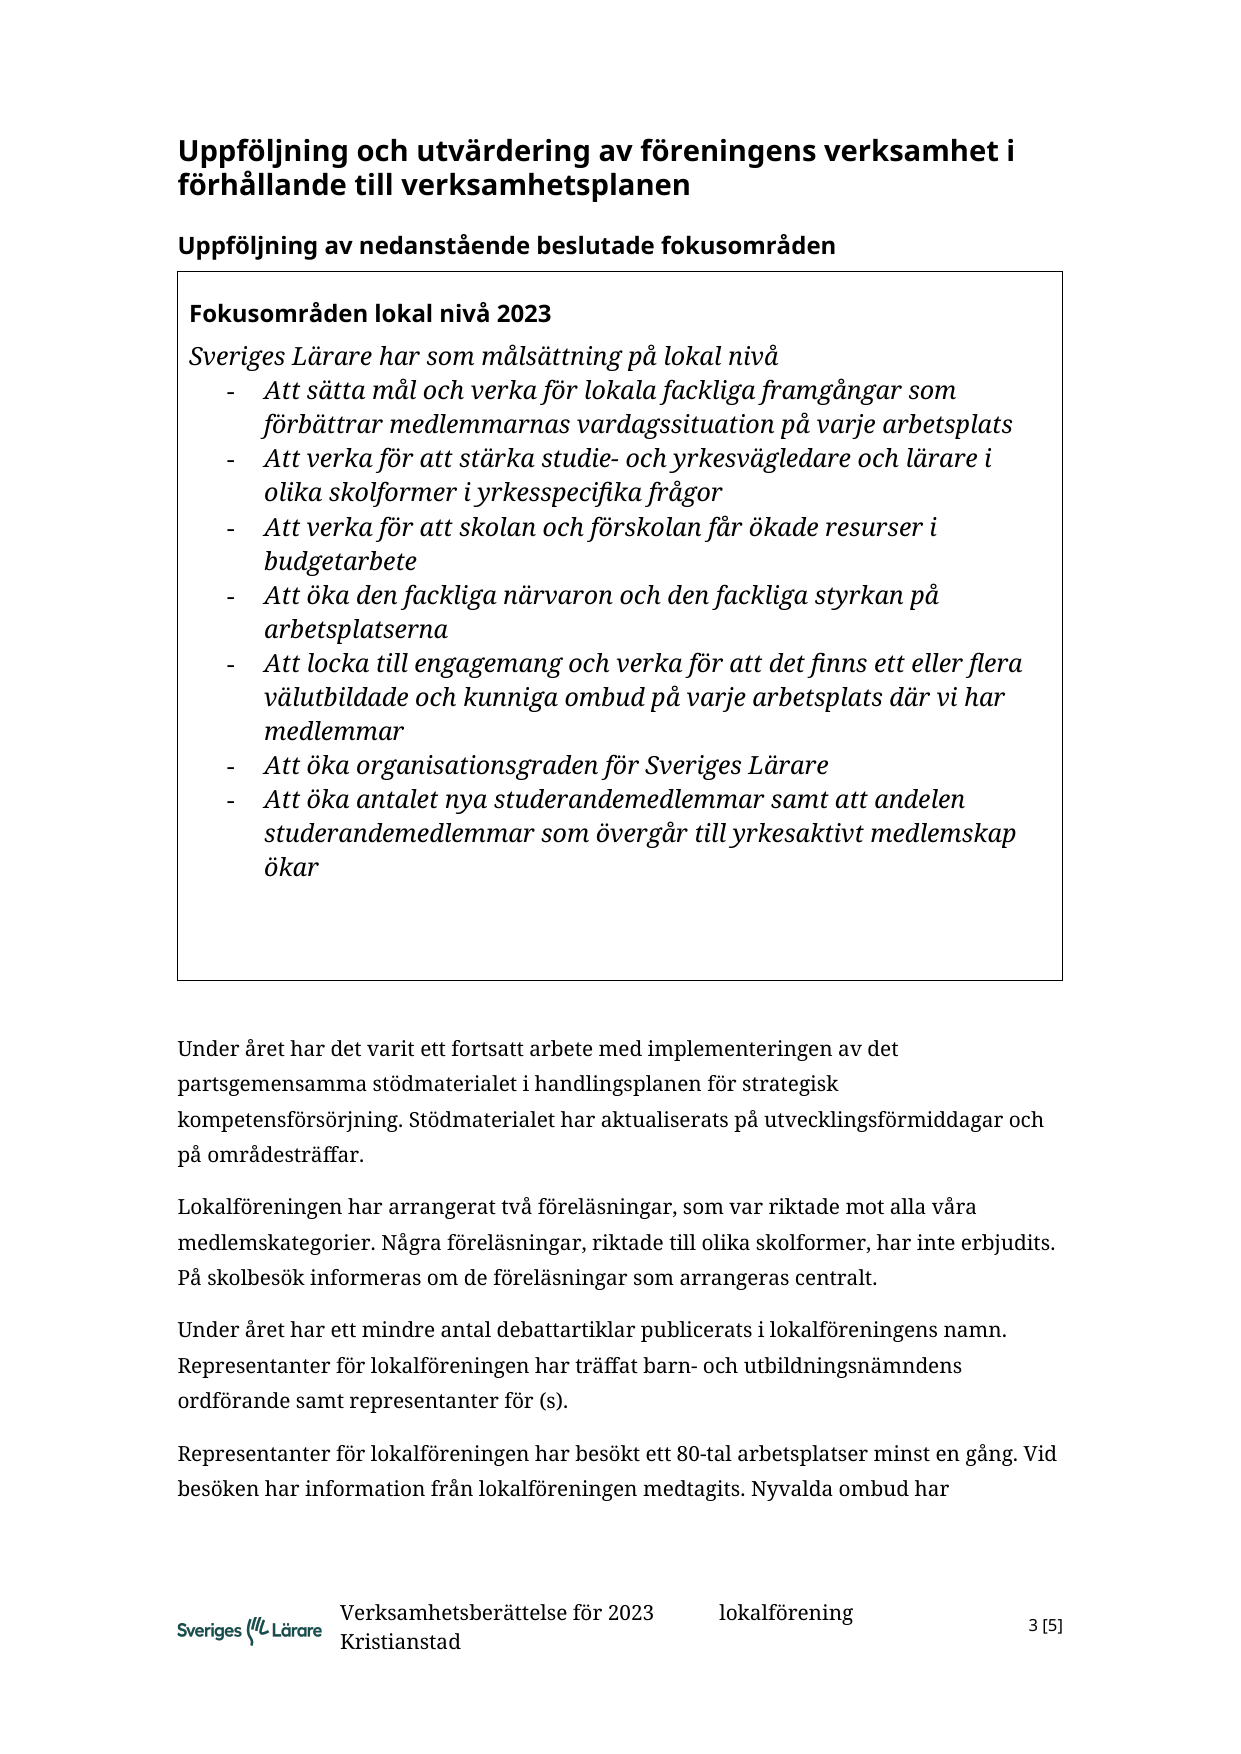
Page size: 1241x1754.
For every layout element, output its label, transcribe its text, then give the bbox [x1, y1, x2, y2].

subtitle Uppföljning och utvärdering av föreningens verksamhet i förhållande till verksamhetsplanen [177, 133, 1063, 204]
text Under året har det varit ett fortsatt arbete med implementeringen av det partsgemensamma stödmaterialet i handlingsplanen för strategisk kompetensförsörjning. Stödmaterialet har aktualiserats på utvecklingsförmiddagar och på områdesträffar. [177, 1034, 1063, 1169]
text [177, 1439, 1063, 1503]
picture [177, 1617, 322, 1646]
subtitle Uppföljning av nedanstående beslutade fokusområden [177, 231, 1063, 261]
text Under året har ett mindre antal debattartiklar publicerats i lokalföreningens namn. Representanter för lokalföreningen har träffat barn- och utbildningsnämndens ordförande samt representanter för (s). [177, 1316, 1063, 1415]
table_header Fokusområden lokal nivå 2023 Sveriges Lärare har som målsättning på lokal nivå Att sätta mål och verka för lokala fackliga framgångar som förbättrar medlemmarnas vardagssituation på varje arbetsplats Att verka för att stärka studie- och yrkesvägledare och lärare i olika skolformer i yrkesspecifika frågor Att verka för att skolan och förskolan får ökade resurser i budgetarbete Att öka den fackliga närvaron och den fackliga styrkan på arbetsplatserna Att locka till engagemang och verka för att det finns ett eller flera välutbildade och kunniga ombud på varje arbetsplats där vi har medlemmar Att öka organisationsgraden för Sveriges Lärare Att öka antalet nya studerandemedlemmar samt att andelen studerandemedlemmar som övergår till yrkesaktivt medlemskap ökar [178, 272, 1062, 980]
text Lokalföreningen har arrangerat två föreläsningar, som var riktade mot alla våra medlemskategorier. Några föreläsningar, riktade till olika skolformer, har inte erbjudits. På skolbesök informeras om de föreläsningar som arrangeras centralt. [177, 1192, 1063, 1292]
